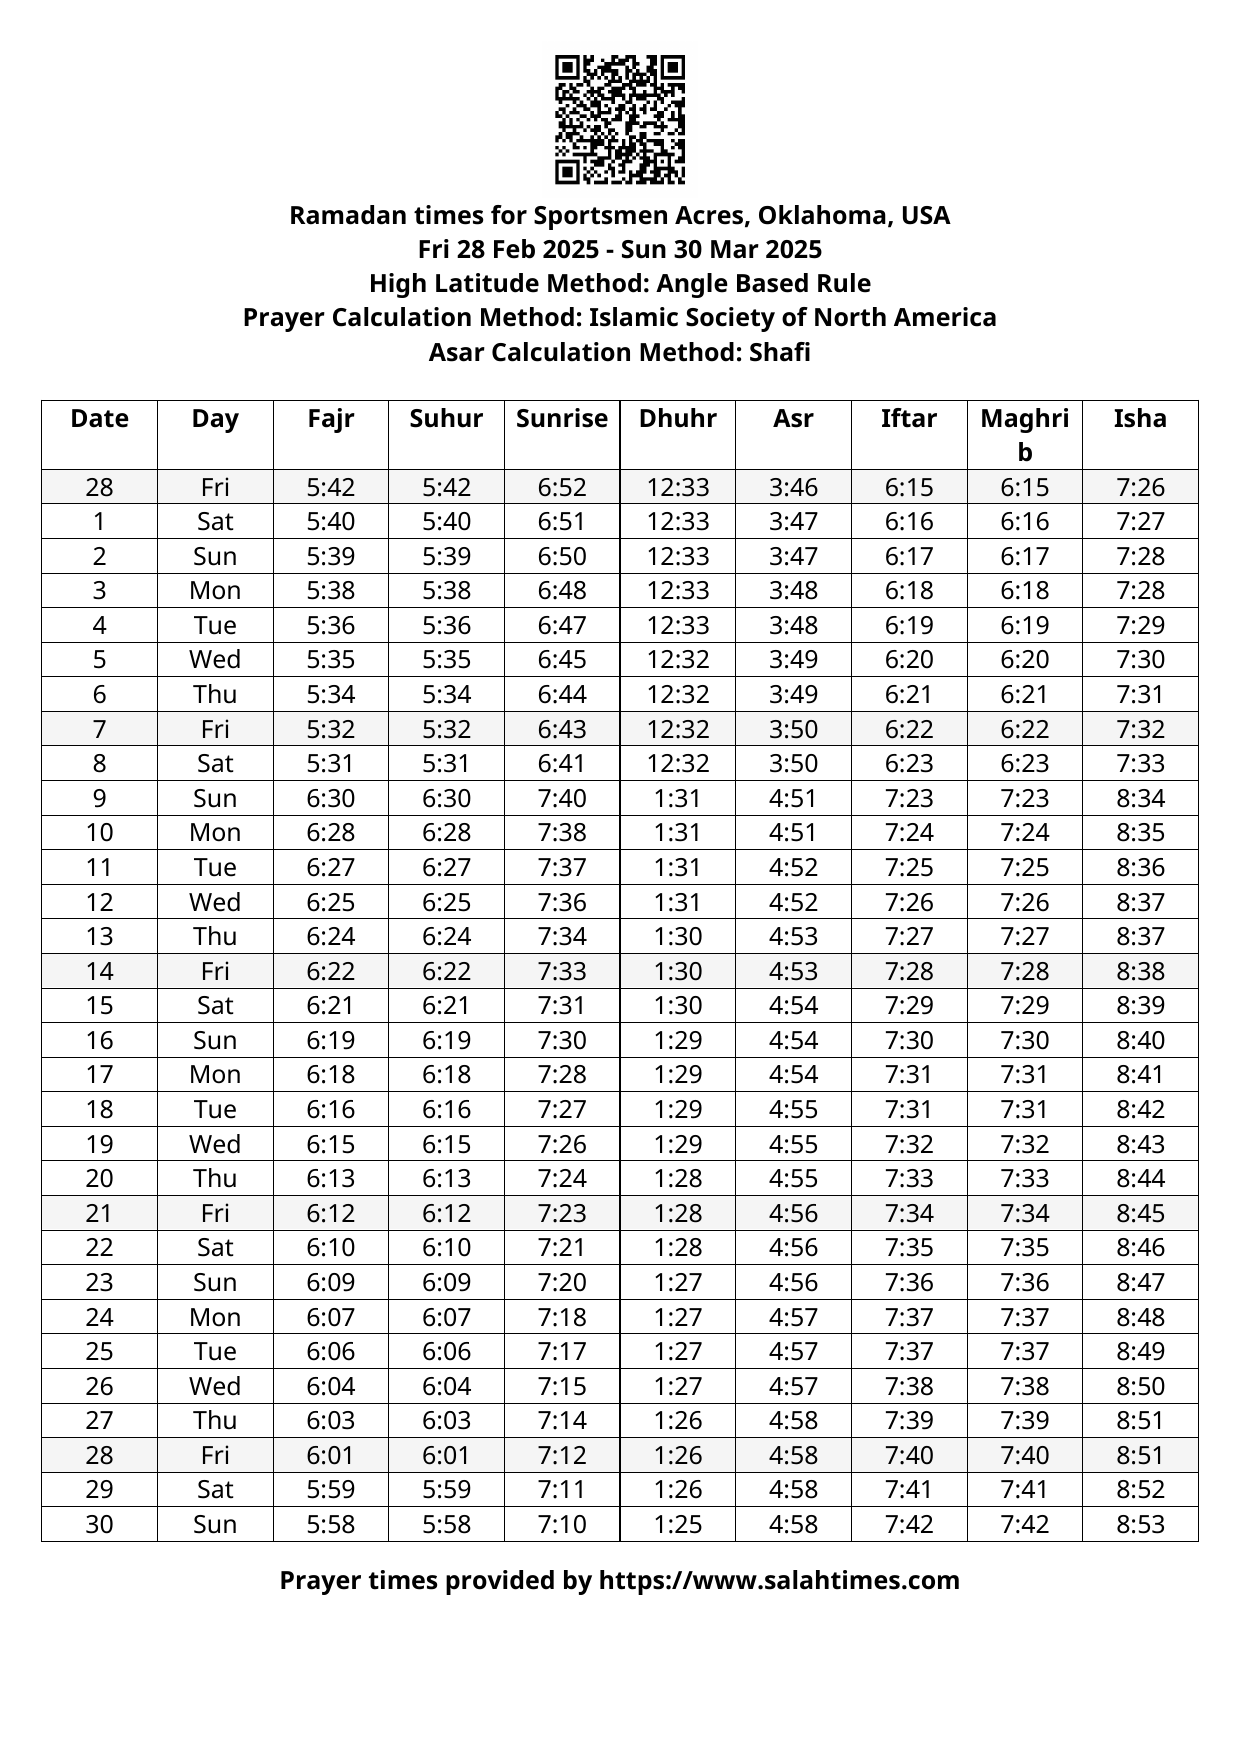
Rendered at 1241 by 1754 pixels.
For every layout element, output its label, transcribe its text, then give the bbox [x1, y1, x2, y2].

table_cell 5:59 [274, 1473, 388, 1506]
table_cell 6:07 [274, 1300, 388, 1333]
table_cell 6:48 [505, 574, 619, 607]
table_cell 4:58 [736, 1438, 851, 1472]
table_cell 1:31 [621, 850, 735, 884]
table_cell Sat [158, 1231, 273, 1264]
table_cell 8:47 [1083, 1265, 1198, 1299]
table_header Isha [1083, 401, 1198, 469]
table_cell 8:50 [1083, 1369, 1198, 1402]
table_cell 6:01 [274, 1438, 388, 1472]
table_cell Sat [158, 1473, 273, 1506]
text Prayer times provided by https://www.salahtimes.com [42, 1563, 1198, 1597]
table_cell 6:25 [389, 885, 504, 918]
table_cell 6:22 [389, 954, 504, 987]
table_cell 7:40 [968, 1438, 1082, 1472]
table_cell 3:46 [736, 470, 851, 503]
table_cell 6:15 [852, 470, 967, 503]
table_cell 3:50 [736, 712, 851, 745]
table_cell Wed [158, 1369, 273, 1402]
table_cell Tue [158, 608, 273, 642]
table_cell 5:32 [274, 712, 388, 745]
table_cell 8:34 [1083, 781, 1198, 814]
table_cell 7:38 [968, 1369, 1082, 1402]
table_cell 7:32 [968, 1127, 1082, 1160]
table_cell 4:58 [736, 1473, 851, 1506]
table_cell 7:40 [852, 1438, 967, 1472]
table_header Day [158, 401, 273, 469]
table_cell 12:32 [621, 712, 735, 745]
table_cell 7:40 [505, 781, 619, 814]
table_cell 7:28 [1083, 574, 1198, 607]
table_cell 4:56 [736, 1196, 851, 1229]
table_cell 19 [42, 1127, 157, 1160]
table_cell 7:27 [1083, 504, 1198, 538]
table_cell 7:39 [968, 1404, 1082, 1437]
table_cell 1:29 [621, 1023, 735, 1057]
table_cell 7:37 [968, 1300, 1082, 1333]
text Prayer Calculation Method: Islamic Society of North America [42, 300, 1198, 334]
table_cell 12:33 [621, 504, 735, 538]
table_cell Fri [158, 470, 273, 503]
table_cell 6:19 [852, 608, 967, 642]
table_cell 6:24 [389, 919, 504, 953]
table_cell 30 [42, 1507, 157, 1541]
table_cell 7:26 [1083, 470, 1198, 503]
table_cell 5:35 [274, 643, 388, 676]
table_cell 4:57 [736, 1369, 851, 1402]
table_cell 7:37 [968, 1334, 1082, 1368]
table_cell 7:31 [968, 1092, 1082, 1126]
table_cell 1:28 [621, 1196, 735, 1229]
text Fri 28 Feb 2025 - Sun 30 Mar 2025 [42, 232, 1198, 266]
table_cell 6:27 [274, 850, 388, 884]
table_cell 4 [42, 608, 157, 642]
table_cell 7:14 [505, 1404, 619, 1437]
table_cell 6:43 [505, 712, 619, 745]
table_cell 25 [42, 1334, 157, 1368]
table_header Asr [736, 401, 851, 469]
table_cell 1:27 [621, 1369, 735, 1402]
table_cell 7:31 [852, 1058, 967, 1091]
table_cell 6:20 [968, 643, 1082, 676]
table_cell 4:52 [736, 885, 851, 918]
table_cell 7:30 [852, 1023, 967, 1057]
table_cell 6:18 [968, 574, 1082, 607]
table_cell 5:36 [274, 608, 388, 642]
table_cell 7:24 [505, 1161, 619, 1195]
table_cell 1:31 [621, 816, 735, 849]
table_cell 5:40 [274, 504, 388, 538]
table_cell 7:28 [968, 954, 1082, 987]
table_cell 26 [42, 1369, 157, 1402]
table_cell 8:41 [1083, 1058, 1198, 1091]
table_cell 5:58 [274, 1507, 388, 1541]
table_cell 6:21 [389, 989, 504, 1022]
table_cell 8:53 [1083, 1507, 1198, 1541]
table_cell 8:39 [1083, 989, 1198, 1022]
table_cell 7:23 [505, 1196, 619, 1229]
table_cell 1:29 [621, 1058, 735, 1091]
table_cell 6:17 [968, 539, 1082, 572]
table_header Maghrib [968, 401, 1082, 469]
table_cell 8:51 [1083, 1404, 1198, 1437]
table_cell 6:13 [274, 1161, 388, 1195]
table_cell Thu [158, 1161, 273, 1195]
table_cell Fri [158, 712, 273, 745]
table_cell 7:33 [505, 954, 619, 987]
table_cell 3:49 [736, 677, 851, 711]
table_cell Sat [158, 989, 273, 1022]
table_cell 4:52 [736, 850, 851, 884]
table_cell 4:57 [736, 1300, 851, 1333]
table_cell 5:39 [389, 539, 504, 572]
table_cell 6:52 [505, 470, 619, 503]
table_cell 6:06 [274, 1334, 388, 1368]
table_cell 1:27 [621, 1300, 735, 1333]
table_cell 12:32 [621, 643, 735, 676]
table_cell 6:41 [505, 746, 619, 780]
table_cell 1:31 [621, 885, 735, 918]
table_cell 7:29 [968, 989, 1082, 1022]
table_cell 8 [42, 746, 157, 780]
table_cell 5:42 [389, 470, 504, 503]
table_cell 1:31 [621, 781, 735, 814]
table_cell 7:21 [505, 1231, 619, 1264]
table_cell 5:38 [274, 574, 388, 607]
table_cell 7:29 [852, 989, 967, 1022]
table_cell Sun [158, 1507, 273, 1541]
table_cell 7:25 [968, 850, 1082, 884]
table_cell 7:41 [852, 1473, 967, 1506]
table_cell 3:47 [736, 504, 851, 538]
table_cell 2 [42, 539, 157, 572]
table_cell Thu [158, 1404, 273, 1437]
table_cell Sun [158, 781, 273, 814]
table_cell 4:51 [736, 781, 851, 814]
table_cell 7:36 [968, 1265, 1082, 1299]
table_cell 8:52 [1083, 1473, 1198, 1506]
table_cell 7:42 [852, 1507, 967, 1541]
table_cell 6:20 [852, 643, 967, 676]
table_cell Mon [158, 1058, 273, 1091]
table_cell 1:30 [621, 919, 735, 953]
table_cell 7:12 [505, 1438, 619, 1472]
table_cell 6:30 [274, 781, 388, 814]
table_cell 7:23 [852, 781, 967, 814]
table_cell Sat [158, 504, 273, 538]
table_cell 6:15 [389, 1127, 504, 1160]
table_cell 4:58 [736, 1404, 851, 1437]
table_cell 4:55 [736, 1092, 851, 1126]
table_cell 5:42 [274, 470, 388, 503]
table_header Date [42, 401, 157, 469]
table_cell 7:10 [505, 1507, 619, 1541]
table_cell 8:37 [1083, 919, 1198, 953]
table_cell 8:49 [1083, 1334, 1198, 1368]
table_cell 7:38 [852, 1369, 967, 1402]
table_cell 6:13 [389, 1161, 504, 1195]
table_cell 28 [42, 470, 157, 503]
table_cell 6:25 [274, 885, 388, 918]
table_cell 8:40 [1083, 1023, 1198, 1057]
table_cell 4:55 [736, 1127, 851, 1160]
table_cell 18 [42, 1092, 157, 1126]
table_cell 7:34 [505, 919, 619, 953]
table_cell 1:28 [621, 1161, 735, 1195]
table_cell 13 [42, 919, 157, 953]
table_cell 7:31 [1083, 677, 1198, 711]
table_cell 8:38 [1083, 954, 1198, 987]
table_cell 6:30 [389, 781, 504, 814]
text Asar Calculation Method: Shafi [42, 334, 1198, 368]
table_cell 5:34 [389, 677, 504, 711]
table_cell 1:26 [621, 1473, 735, 1506]
table_cell 7:38 [505, 816, 619, 849]
table_cell 7:32 [852, 1127, 967, 1160]
table_cell 7:32 [1083, 712, 1198, 745]
table_cell Tue [158, 1092, 273, 1126]
table_cell 7:18 [505, 1300, 619, 1333]
table_cell 7:23 [968, 781, 1082, 814]
table_cell 8:46 [1083, 1231, 1198, 1264]
table_cell 6:19 [274, 1023, 388, 1057]
table_cell 1:26 [621, 1404, 735, 1437]
table_cell 4:55 [736, 1161, 851, 1195]
table_cell 12:32 [621, 746, 735, 780]
table_cell 8:44 [1083, 1161, 1198, 1195]
table_cell Sun [158, 1023, 273, 1057]
table_cell 6:17 [852, 539, 967, 572]
table_cell 6:45 [505, 643, 619, 676]
table_cell 6:19 [389, 1023, 504, 1057]
table_cell 8:45 [1083, 1196, 1198, 1229]
table_cell Sat [158, 746, 273, 780]
table_cell 6:06 [389, 1334, 504, 1368]
table_cell 6:47 [505, 608, 619, 642]
table_cell 5:35 [389, 643, 504, 676]
table_cell 1:29 [621, 1127, 735, 1160]
table_cell 6:28 [274, 816, 388, 849]
table_cell 12 [42, 885, 157, 918]
text Ramadan times for Sportsmen Acres, Oklahoma, USA [42, 198, 1198, 232]
table_cell 7:42 [968, 1507, 1082, 1541]
table_cell 6:18 [274, 1058, 388, 1091]
table_cell 7:41 [968, 1473, 1082, 1506]
table_cell 7:27 [852, 919, 967, 953]
table_cell 1:29 [621, 1092, 735, 1126]
table_cell 8:37 [1083, 885, 1198, 918]
table_cell 5:34 [274, 677, 388, 711]
text High Latitude Method: Angle Based Rule [42, 266, 1198, 300]
table_cell 6:51 [505, 504, 619, 538]
table_cell 4:57 [736, 1334, 851, 1368]
table_cell 1 [42, 504, 157, 538]
table_cell 7:26 [852, 885, 967, 918]
table_cell 5:38 [389, 574, 504, 607]
table_cell 6:12 [389, 1196, 504, 1229]
table_cell 7:26 [505, 1127, 619, 1160]
table_cell 8:35 [1083, 816, 1198, 849]
table_cell 6:15 [968, 470, 1082, 503]
table_cell Sun [158, 1265, 273, 1299]
table_cell 8:43 [1083, 1127, 1198, 1160]
table_cell 7:34 [852, 1196, 967, 1229]
table_cell 6:15 [274, 1127, 388, 1160]
table_cell 6:44 [505, 677, 619, 711]
table_cell 7:36 [852, 1265, 967, 1299]
table_cell 1:27 [621, 1334, 735, 1368]
table_cell 6:19 [968, 608, 1082, 642]
table_cell 7:25 [852, 850, 967, 884]
table_cell 4:56 [736, 1265, 851, 1299]
table_cell 6:09 [274, 1265, 388, 1299]
table_header Fajr [274, 401, 388, 469]
table_cell 7:20 [505, 1265, 619, 1299]
table_cell 7:24 [968, 816, 1082, 849]
table_cell 7:28 [1083, 539, 1198, 572]
table_cell 10 [42, 816, 157, 849]
table_cell 28 [42, 1438, 157, 1472]
table_cell 7:31 [505, 989, 619, 1022]
table_cell 3:47 [736, 539, 851, 572]
table_cell 5:39 [274, 539, 388, 572]
table_cell 3:48 [736, 608, 851, 642]
table_cell 7:37 [505, 850, 619, 884]
table_cell 7:36 [505, 885, 619, 918]
table_cell 1:26 [621, 1438, 735, 1472]
table_cell 20 [42, 1161, 157, 1195]
table_cell 5:36 [389, 608, 504, 642]
table_cell 6:16 [968, 504, 1082, 538]
table_cell 4:53 [736, 954, 851, 987]
table_cell 5:40 [389, 504, 504, 538]
table_cell Fri [158, 1196, 273, 1229]
table_cell 7:28 [505, 1058, 619, 1091]
table_cell 16 [42, 1023, 157, 1057]
table_cell 6:04 [274, 1369, 388, 1402]
table_cell Wed [158, 643, 273, 676]
table_cell 6:18 [852, 574, 967, 607]
table_cell 7:30 [505, 1023, 619, 1057]
table_cell 7:39 [852, 1404, 967, 1437]
table_cell Tue [158, 1334, 273, 1368]
table_cell 6:22 [968, 712, 1082, 745]
table_cell 8:48 [1083, 1300, 1198, 1333]
table_cell 5:32 [389, 712, 504, 745]
table_cell 27 [42, 1404, 157, 1437]
table_cell 5 [42, 643, 157, 676]
table_cell 3 [42, 574, 157, 607]
table_cell 7:30 [968, 1023, 1082, 1057]
table_cell Fri [158, 954, 273, 987]
table_header Suhur [389, 401, 504, 469]
table_cell 7:31 [968, 1058, 1082, 1091]
table_cell Mon [158, 1300, 273, 1333]
table_cell 3:48 [736, 574, 851, 607]
table_cell 6:50 [505, 539, 619, 572]
table_cell Sun [158, 539, 273, 572]
table_cell 7:30 [1083, 643, 1198, 676]
table_cell 6:03 [274, 1404, 388, 1437]
table_cell 3:49 [736, 643, 851, 676]
table_cell 6:21 [274, 989, 388, 1022]
table_cell 6:22 [274, 954, 388, 987]
table_cell 6:12 [274, 1196, 388, 1229]
table_header Sunrise [505, 401, 619, 469]
table_cell 6:22 [852, 712, 967, 745]
table_cell 7:26 [968, 885, 1082, 918]
table_cell 9 [42, 781, 157, 814]
table_cell 6:10 [274, 1231, 388, 1264]
table_cell 6:21 [852, 677, 967, 711]
picture [542, 41, 699, 198]
table_cell 1:30 [621, 989, 735, 1022]
table_cell Fri [158, 1438, 273, 1472]
table_cell 8:51 [1083, 1438, 1198, 1472]
table_cell 22 [42, 1231, 157, 1264]
table_cell Tue [158, 850, 273, 884]
table_cell 7:33 [852, 1161, 967, 1195]
table_cell 12:33 [621, 470, 735, 503]
table_cell 7:27 [968, 919, 1082, 953]
table_cell 6:23 [968, 746, 1082, 780]
table_cell 1:25 [621, 1507, 735, 1541]
table_cell Mon [158, 574, 273, 607]
table_cell 17 [42, 1058, 157, 1091]
table_cell 7:24 [852, 816, 967, 849]
table_cell Mon [158, 816, 273, 849]
table_cell 7:37 [852, 1300, 967, 1333]
table_cell 21 [42, 1196, 157, 1229]
table_cell 6:21 [968, 677, 1082, 711]
table_cell 6:04 [389, 1369, 504, 1402]
table_cell Thu [158, 677, 273, 711]
table_cell 7:35 [852, 1231, 967, 1264]
table_cell 12:33 [621, 574, 735, 607]
table_cell 6:01 [389, 1438, 504, 1472]
table_cell 6:28 [389, 816, 504, 849]
table_cell 7:34 [968, 1196, 1082, 1229]
table_header Dhuhr [621, 401, 735, 469]
table_cell Wed [158, 885, 273, 918]
table_cell 4:54 [736, 989, 851, 1022]
table_cell 7:27 [505, 1092, 619, 1126]
table_cell 7:33 [1083, 746, 1198, 780]
table_cell 23 [42, 1265, 157, 1299]
table_cell 1:28 [621, 1231, 735, 1264]
table_cell 6:03 [389, 1404, 504, 1437]
table_cell 6:09 [389, 1265, 504, 1299]
table_cell 12:33 [621, 608, 735, 642]
table_cell 6:18 [389, 1058, 504, 1091]
table_cell 1:27 [621, 1265, 735, 1299]
table_cell 5:59 [389, 1473, 504, 1506]
table_cell 6:27 [389, 850, 504, 884]
table_cell 6:16 [389, 1092, 504, 1126]
table_cell 5:58 [389, 1507, 504, 1541]
table_cell 7:28 [852, 954, 967, 987]
table_cell 6:10 [389, 1231, 504, 1264]
table_cell 6 [42, 677, 157, 711]
table_cell 4:54 [736, 1023, 851, 1057]
table_cell 6:23 [852, 746, 967, 780]
table_cell 7:31 [852, 1092, 967, 1126]
table_cell 7:15 [505, 1369, 619, 1402]
table_cell 7:35 [968, 1231, 1082, 1264]
table_cell 7:17 [505, 1334, 619, 1368]
table_cell 6:24 [274, 919, 388, 953]
table_header Iftar [852, 401, 967, 469]
table_cell 4:51 [736, 816, 851, 849]
table_cell 4:53 [736, 919, 851, 953]
table_cell 15 [42, 989, 157, 1022]
table_cell 7 [42, 712, 157, 745]
table_cell 7:33 [968, 1161, 1082, 1195]
table_cell 14 [42, 954, 157, 987]
table_cell 7:11 [505, 1473, 619, 1506]
table_cell 5:31 [389, 746, 504, 780]
table_cell Wed [158, 1127, 273, 1160]
table_cell 6:07 [389, 1300, 504, 1333]
table_cell 1:30 [621, 954, 735, 987]
table_cell 8:36 [1083, 850, 1198, 884]
table_cell 12:33 [621, 539, 735, 572]
table_cell 4:56 [736, 1231, 851, 1264]
table_cell Thu [158, 919, 273, 953]
table_cell 8:42 [1083, 1092, 1198, 1126]
table_cell 11 [42, 850, 157, 884]
table_cell 4:54 [736, 1058, 851, 1091]
table_cell 6:16 [852, 504, 967, 538]
table_cell 7:37 [852, 1334, 967, 1368]
table_cell 5:31 [274, 746, 388, 780]
table_cell 29 [42, 1473, 157, 1506]
table_cell 12:32 [621, 677, 735, 711]
table_cell 24 [42, 1300, 157, 1333]
table_cell 6:16 [274, 1092, 388, 1126]
table_cell 4:58 [736, 1507, 851, 1541]
table_cell 7:29 [1083, 608, 1198, 642]
table_cell 3:50 [736, 746, 851, 780]
